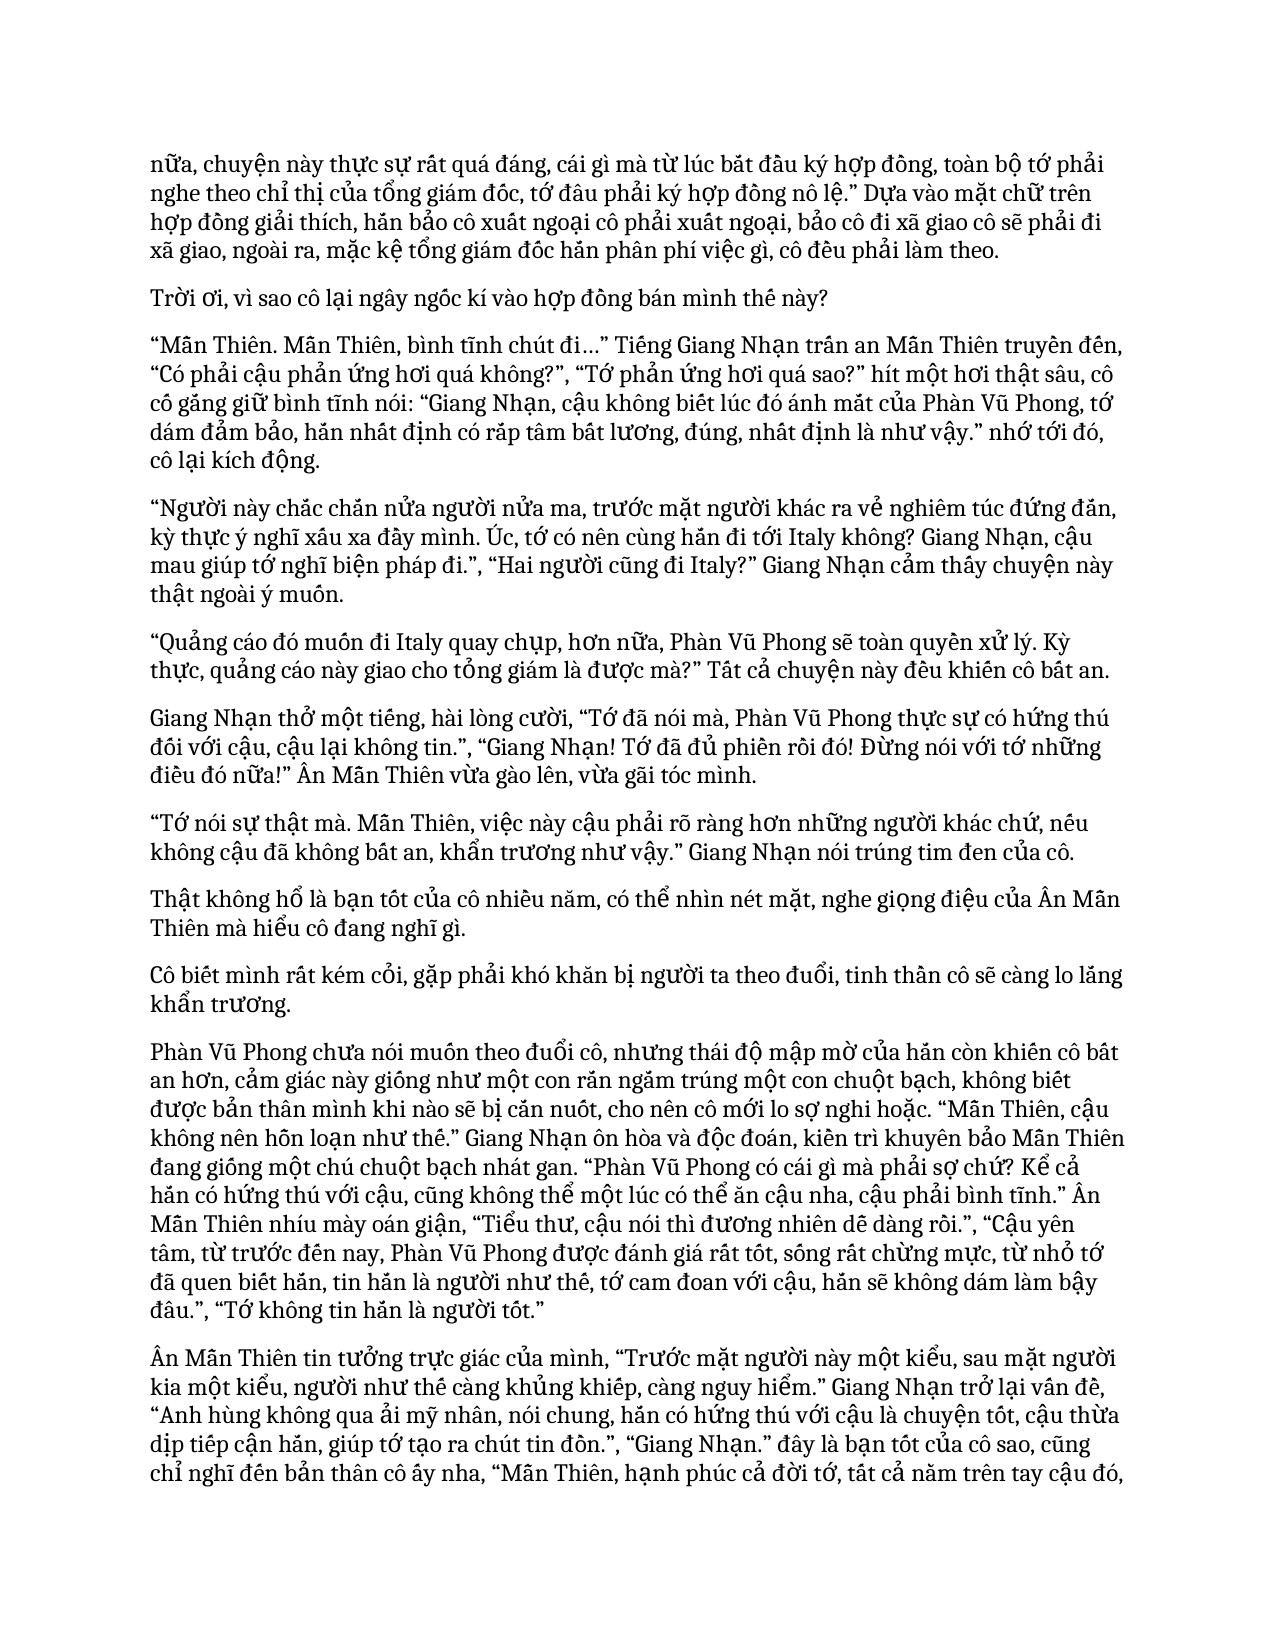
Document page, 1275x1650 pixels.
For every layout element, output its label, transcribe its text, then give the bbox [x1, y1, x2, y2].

text “Mẫn Thiên. Mẫn Thiên, bình tĩnh chút đi…” Tiếng Giang Nhạn trấn an Mẫn Thiên truyền đến, “Có phải cậu phản ứng hơi quá không?”, “Tớ phản ứng hơi quá sao?” hít một hơi thật sâu, cô cố gắng giữ bình tĩnh nói: “Giang Nhạn, cậu không biết lúc đó ánh mắt của Phàn Vũ Phong, tớ dám đảm bảo, hắn nhất định có rắp tâm bất lương, đúng, nhất định là như vậy.” nhớ tới đó, cô lại kích động. [150, 331, 1125, 475]
text “Quảng cáo đó muốn đi Italy quay chụp, hơn nữa, Phàn Vũ Phong sẽ toàn quyền xử lý. Kỳ thực, quảng cáo này giao cho tỏng giám là được mà?” Tất cả chuyện này đều khiến cô bất an. [150, 627, 1125, 685]
text Thật không hổ là bạn tốt của cô nhiều năm, có thể nhìn nét mặt, nghe giọng điệu của Ân Mẫn Thiên mà hiểu cô đang nghĩ gì. [150, 885, 1125, 942]
text Cô biết mình rất kém cỏi, gặp phải khó khăn bị người ta theo đuổi, tinh thần cô sẽ càng lo lắng khẩn trương. [150, 961, 1125, 1019]
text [150, 1344, 1125, 1487]
text “Người này chắc chắn nửa người nửa ma, trước mặt người khác ra vẻ nghiêm túc đứng đắn, kỳ thực ý nghĩ xấu xa đầy mình. Úc, tớ có nên cùng hắn đi tới Italy không? Giang Nhạn, cậu mau giúp tớ nghĩ biện pháp đi.”, “Hai người cũng đi Italy?” Giang Nhạn cảm thấy chuyện này thật ngoài ý muốn. [150, 494, 1125, 609]
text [150, 150, 1125, 265]
text “Tớ nói sự thật mà. Mẫn Thiên, việc này cậu phải rõ ràng hơn những người khác chứ, nếu không cậu đã không bất an, khẩn trương như vậy.” Giang Nhạn nói trúng tim đen của cô. [150, 809, 1125, 866]
text Phàn Vũ Phong chưa nói muốn theo đuổi cô, nhưng thái độ mập mờ của hắn còn khiến cô bất an hơn, cảm giác này giống như một con rắn ngắm trúng một con chuột bạch, không biết được bản thân mình khi nào sẽ bị cắn nuốt, cho nên cô mới lo sợ nghi hoặc. “Mẫn Thiên, cậu không nên hỗn loạn như thế.” Giang Nhạn ôn hòa và độc đoán, kiền trì khuyên bảo Mẫn Thiên đang giống một chú chuột bạch nhát gan. “Phàn Vũ Phong có cái gì mà phải sợ chứ? Kể cả hắn có hứng thú với cậu, cũng không thể một lúc có thể ăn cậu nha, cậu phải bình tĩnh.” Ân Mẫn Thiên nhíu mày oán giận, “Tiểu thư, cậu nói thì đương nhiên dễ dàng rồi.”, “Cậu yên tâm, từ trước đến nay, Phàn Vũ Phong được đánh giá rất tốt, sống rất chừng mực, từ nhỏ tớ đã quen biết hắn, tin hắn là người như thế, tớ cam đoan với cậu, hắn sẽ không dám làm bậy đâu.”, “Tớ không tin hắn là người tốt.” [150, 1037, 1125, 1325]
text Trời ơi, vì sao cô lại ngây ngốc kí vào hợp đồng bán mình thế này? [150, 284, 1125, 312]
text Giang Nhạn thở một tiếng, hài lòng cười, “Tớ đã nói mà, Phàn Vũ Phong thực sự có hứng thú đối với cậu, cậu lại không tin.”, “Giang Nhạn! Tớ đã đủ phiền rồi đó! Đừng nói với tớ những điều đó nữa!” Ân Mẫn Thiên vừa gào lên, vừa gãi tóc mình. [150, 704, 1125, 790]
